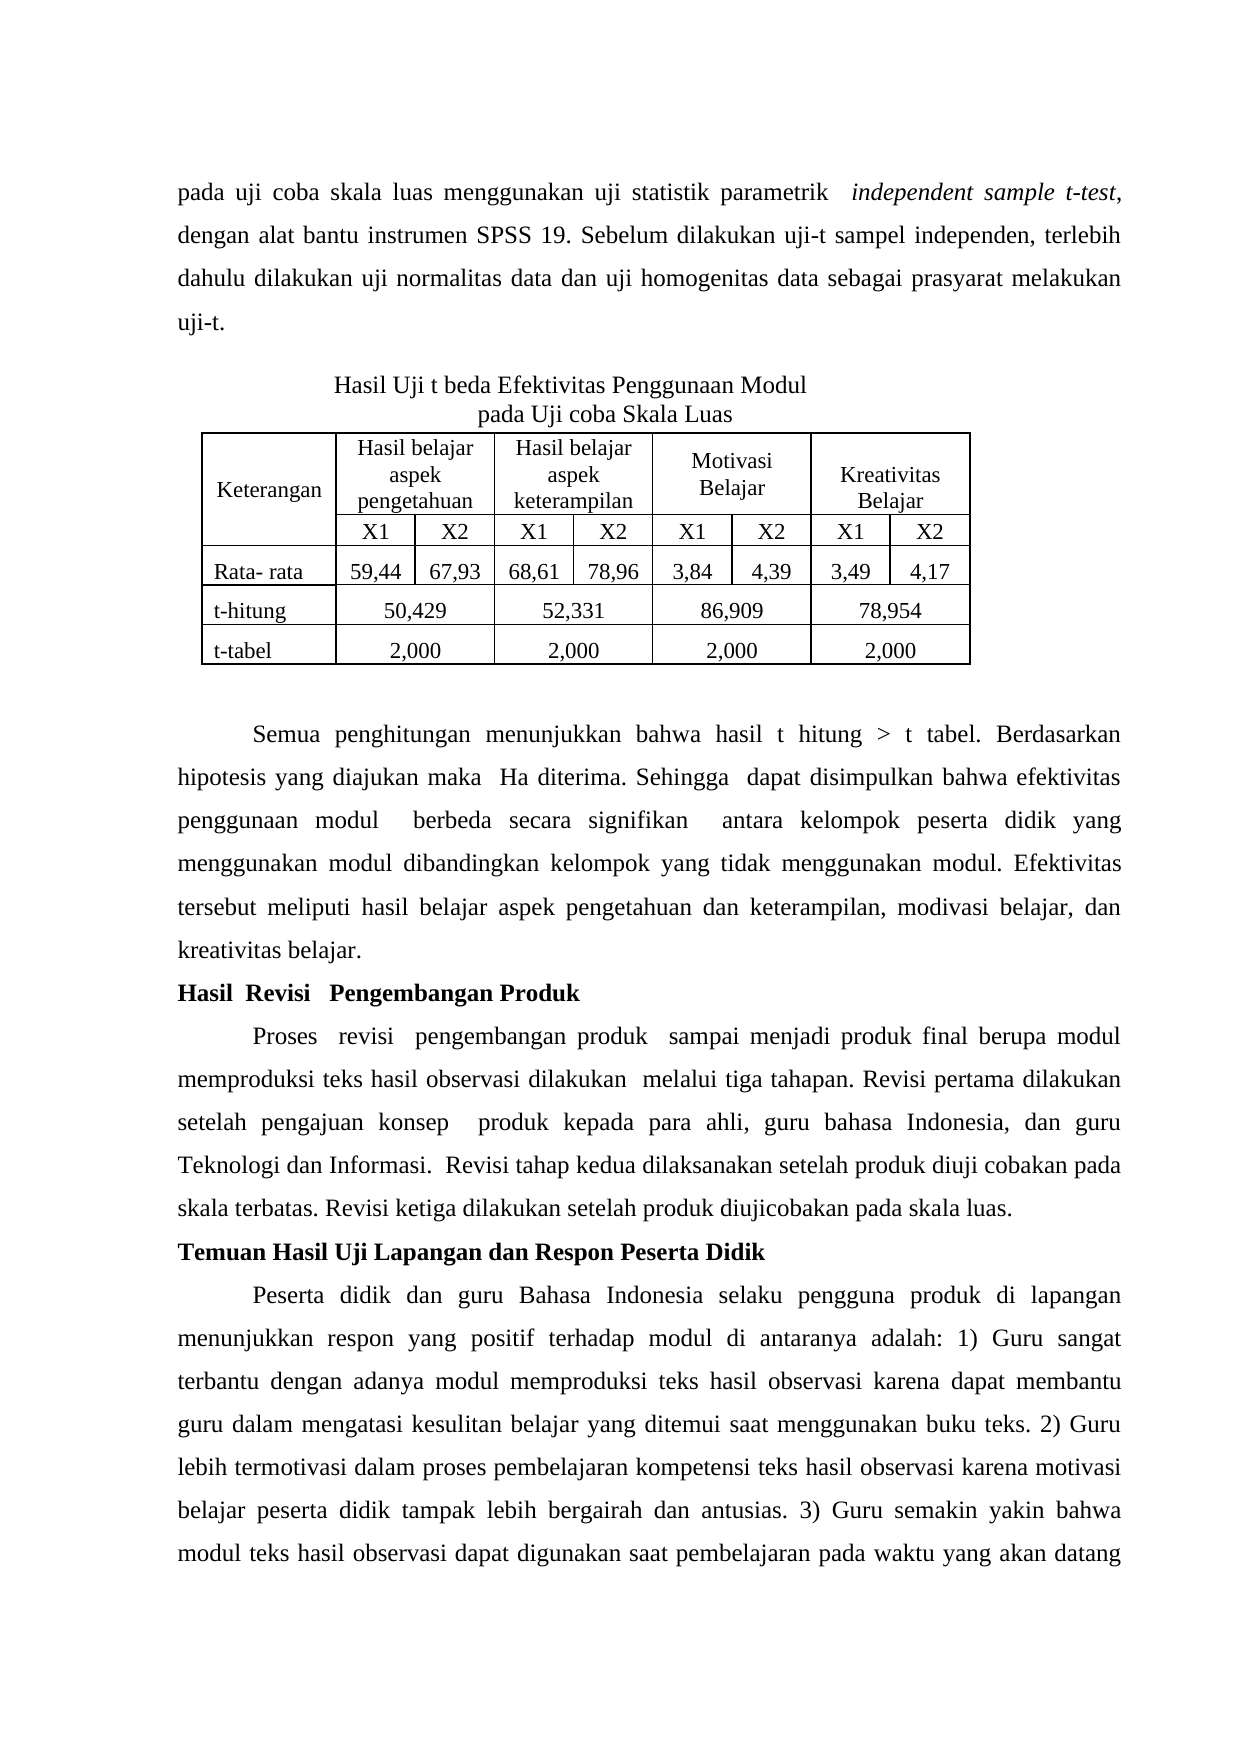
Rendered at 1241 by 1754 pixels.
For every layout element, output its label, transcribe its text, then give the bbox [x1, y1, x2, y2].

table_cell 2,000 [653, 625, 810, 663]
table_header Kreativitas Belajar [812, 434, 969, 513]
table_header Keterangan [203, 434, 335, 545]
table_cell 2,000 [495, 625, 652, 663]
table_cell X1 [653, 515, 731, 545]
table_cell X2 [574, 515, 652, 545]
table_cell 3,84 [653, 546, 731, 584]
table_cell 78,954 [812, 585, 969, 624]
text pada Uji coba Skala Luas [402, 399, 1122, 428]
text Semua penghitungan menunjukkan bahwa hasil t hitung ˃ t tabel. Berdasarkan hipotesis yang diajukan maka Ha diterima. Sehingga dapat disimpulkan bahwa efektivitas penggunaan modul berbeda secara signifikan antara kelompok peserta didik yang menggunakan modul dibandingkan kelompok yang tidak menggunakan modul. Efektivitas tersebut meliputi hasil belajar aspek pengetahuan dan keterampilan, modivasi belajar, dan kreativitas belajar. [177, 719, 1122, 963]
table_cell Rata- rata [203, 546, 335, 584]
table_header Motivasi Belajar [653, 434, 810, 513]
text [177, 1280, 1122, 1567]
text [177, 177, 1122, 335]
table_cell 68,61 [495, 546, 573, 584]
table_cell 86,909 [653, 585, 810, 624]
table_cell 3,49 [812, 546, 889, 584]
table_cell 2,000 [812, 625, 969, 663]
table_cell 4,17 [891, 546, 969, 584]
table_cell 78,96 [574, 546, 652, 584]
table_cell X2 [733, 515, 810, 545]
text Hasil Uji t beda Efektivitas Penggunaan Modul [252, 371, 1122, 399]
table_cell 2,000 [337, 625, 494, 663]
table_cell X1 [337, 515, 414, 545]
table_cell 59,44 [337, 546, 414, 584]
table_header Hasil belajar aspek pengetahuan [337, 434, 494, 513]
table_cell X2 [416, 515, 494, 545]
table_cell X1 [495, 515, 573, 545]
table_cell X2 [891, 515, 969, 545]
table_cell 67,93 [416, 546, 494, 584]
text Hasil Revisi Pengembangan Produk [177, 978, 1122, 1007]
table_cell 50,429 [337, 585, 494, 624]
table_cell 4,39 [733, 546, 810, 584]
text Proses revisi pengembangan produk sampai menjadi produk final berupa modul memproduksi teks hasil observasi dilakukan melalui tiga tahapan. Revisi pertama dilakukan setelah pengajuan konsep produk kepada para ahli, guru bahasa Indonesia, dan guru Teknologi dan Informasi. Revisi tahap kedua dilaksanakan setelah produk diuji cobakan pada skala terbatas. Revisi ketiga dilakukan setelah produk diujicobakan pada skala luas. [177, 1021, 1122, 1222]
table_cell t-hitung [203, 586, 335, 624]
table_cell X1 [812, 515, 889, 545]
table_header Hasil belajar aspek keterampilan [495, 434, 652, 513]
text Temuan Hasil Uji Lapangan dan Respon Peserta Didik [177, 1237, 1122, 1265]
table_cell 52,331 [495, 585, 652, 624]
table_cell t-tabel [203, 625, 335, 663]
